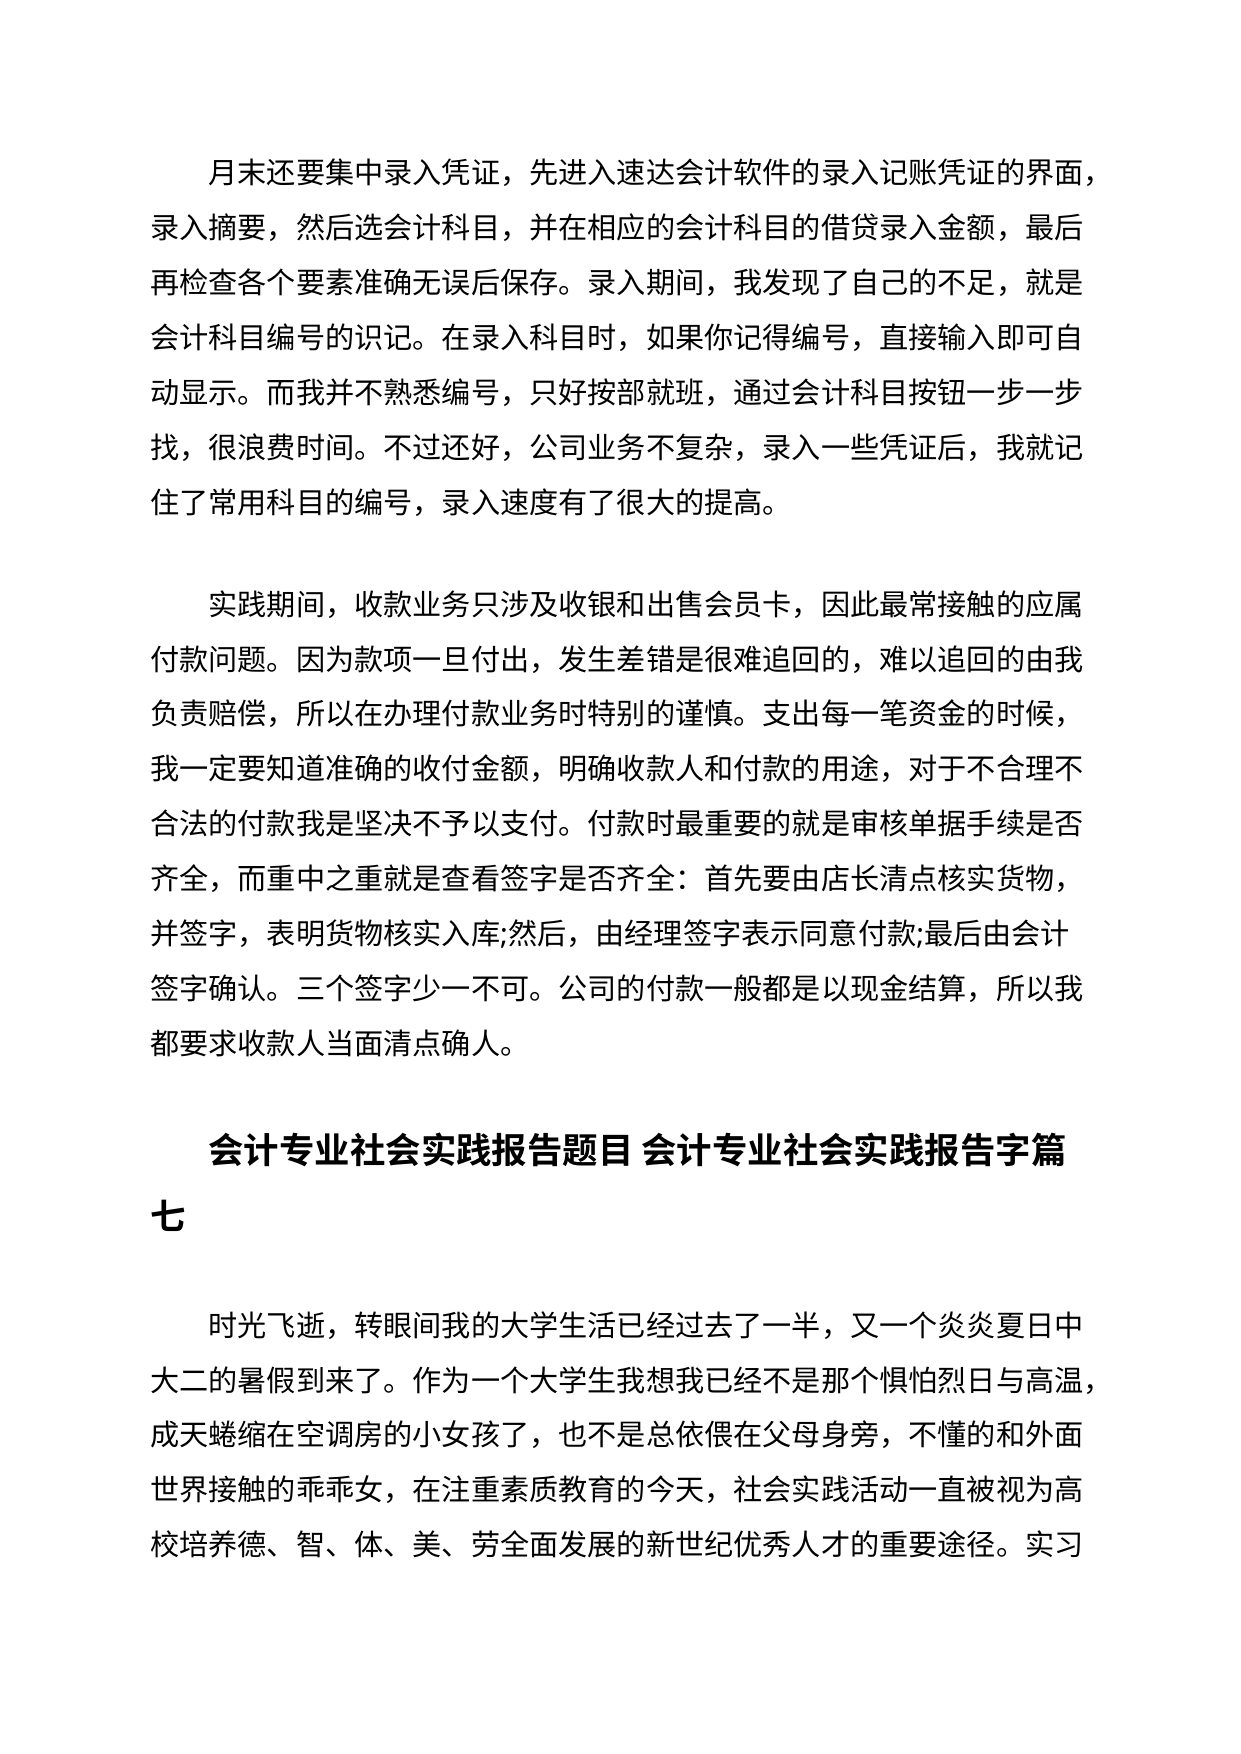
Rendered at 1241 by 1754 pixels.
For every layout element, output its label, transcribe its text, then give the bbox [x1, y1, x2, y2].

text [150, 1302, 1090, 1564]
text 实践期间，收款业务只涉及收银和出售会员卡，因此最常接触的应属付款问题。因为款项一旦付出，发生差错是很难追回的，难以追回的由我负责赔偿，所以在办理付款业务时特别的谨慎。支出每一笔资金的时候，我一定要知道准确的收付金额，明确收款人和付款的用途，对于不合理不合法的付款我是坚决不予以支付。付款时最重要的就是审核单据手续是否齐全，而重中之重就是查看签字是否齐全：首先要由店长清点核实货物，并签字，表明货物核实入库;然后，由经理签字表示同意付款;最后由会计签字确认。三个签字少一不可。公司的付款一般都是以现金结算，所以我都要求收款人当面清点确人。 [150, 581, 1090, 1063]
text 会计专业社会实践报告题目 会计专业社会实践报告字篇七 [150, 1122, 1090, 1240]
text 月末还要集中录入凭证，先进入速达会计软件的录入记账凭证的界面，录入摘要，然后选会计科目，并在相应的会计科目的借贷录入金额，最后再检查各个要素准确无误后保存。录入期间，我发现了自己的不足，就是会计科目编号的识记。在录入科目时，如果你记得编号，直接输入即可自动显示。而我并不熟悉编号，只好按部就班，通过会计科目按钮一步一步找，很浪费时间。不过还好，公司业务不复杂，录入一些凭证后，我就记住了常用科目的编号，录入速度有了很大的提高。 [150, 150, 1090, 522]
